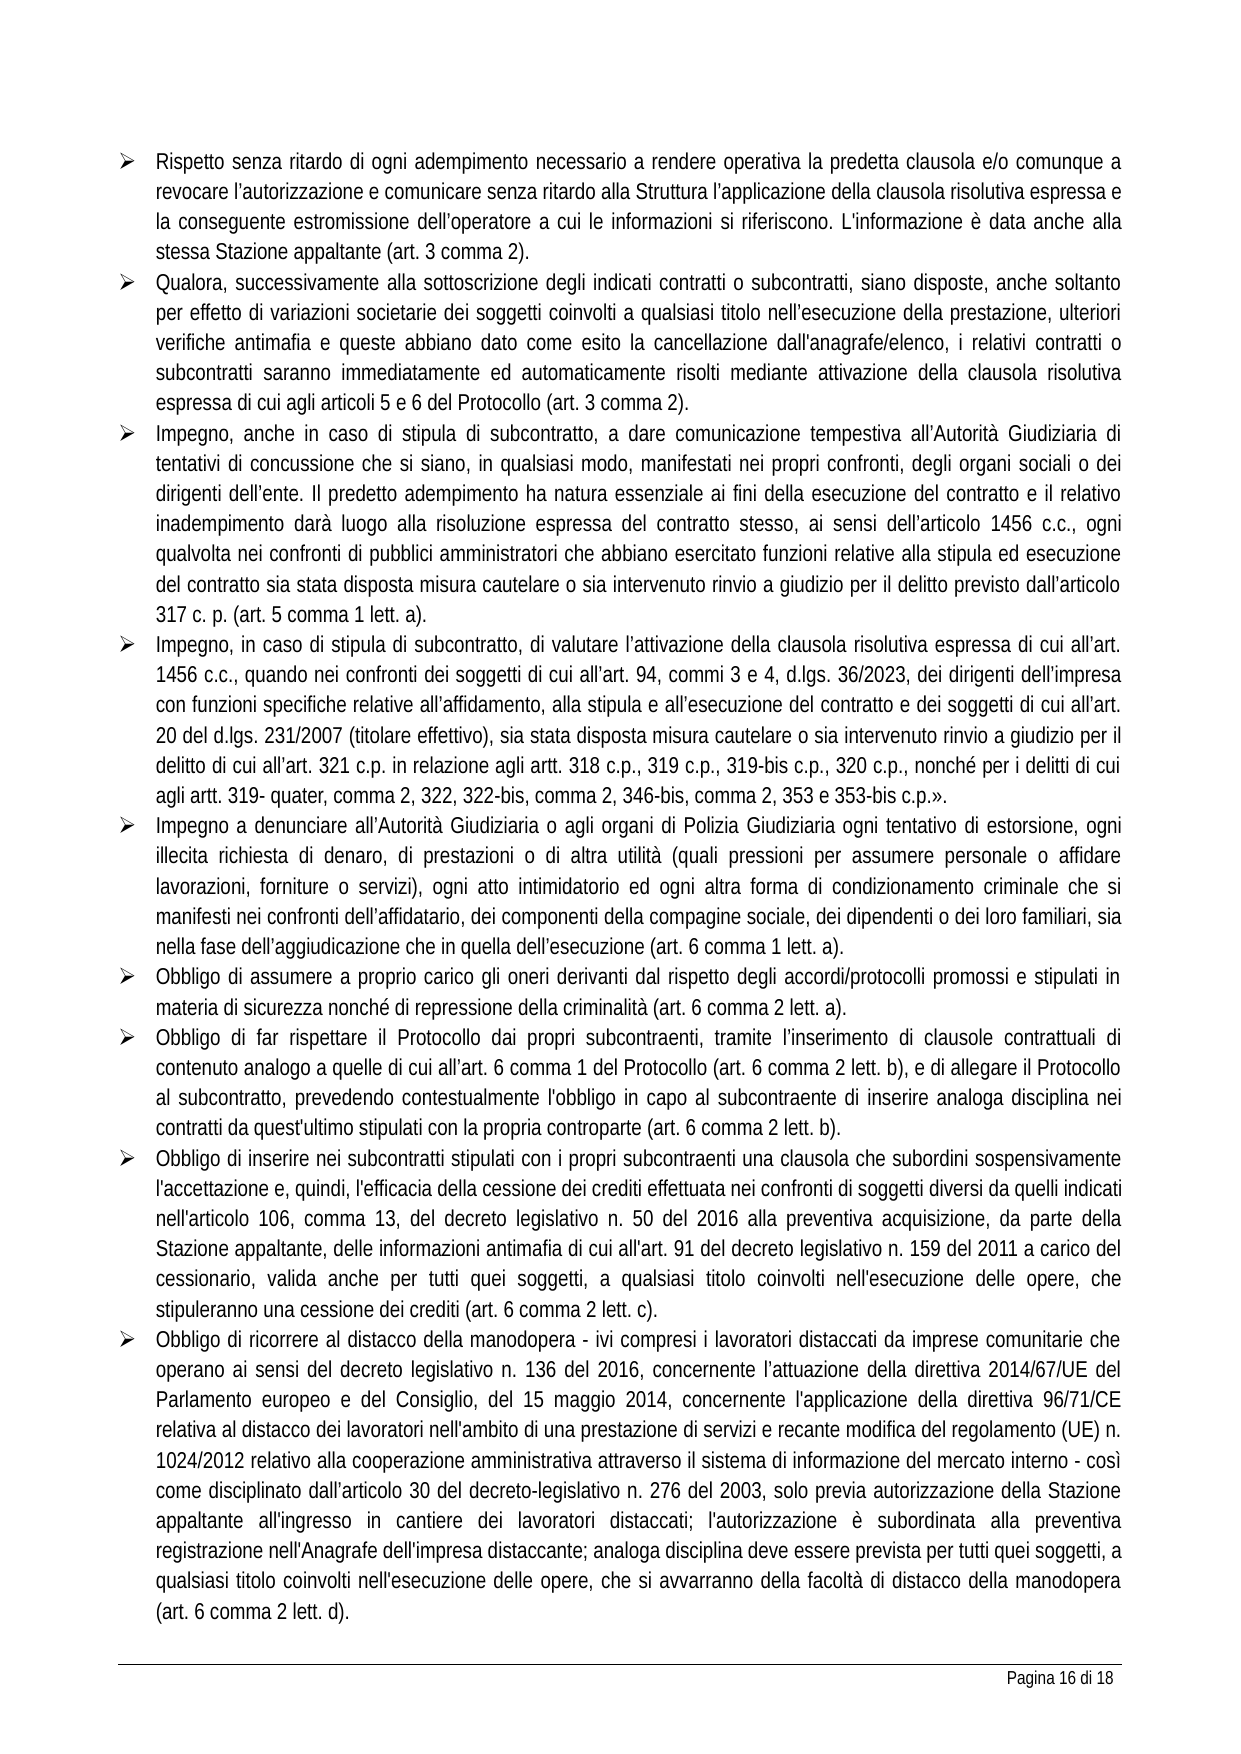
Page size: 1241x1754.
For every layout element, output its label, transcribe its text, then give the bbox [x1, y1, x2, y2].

list Qualora, successivamente alla sottoscrizione degli indicati contratti o subcontratti, siano disposte, anche soltanto per effetto di variazioni societarie dei soggetti coinvolti a qualsiasi titolo nell’esecuzione della prestazione, ulteriori verifiche antimafia e queste abbiano dato come esito la cancellazione dall'anagrafe/elenco, i relativi contratti o subcontratti saranno immediatamente ed automaticamente risolti mediante attivazione della clausola risolutiva espressa di cui agli articoli 5 e 6 del Protocollo (art. 3 comma 2). [118, 268, 1122, 416]
list Rispetto senza ritardo di ogni adempimento necessario a rendere operativa la predetta clausola e/o comunque a revocare l’autorizzazione e comunicare senza ritardo alla Struttura l’applicazione della clausola risolutiva espressa e la conseguente estromissione dell’operatore a cui le informazioni si riferiscono. L'informazione è data anche alla stessa Stazione appaltante (art. 3 comma 2). [118, 148, 1122, 264]
list Impegno, in caso di stipula di subcontratto, di valutare l’attivazione della clausola risolutiva espressa di cui all’art. 1456 c.c., quando nei confronti dei soggetti di cui all’art. 94, commi 3 e 4, d.lgs. 36/2023, dei dirigenti dell’impresa con funzioni specifiche relative all’affidamento, alla stipula e all’esecuzione del contratto e dei soggetti di cui all’art. 20 del d.lgs. 231/2007 (titolare effettivo), sia stata disposta misura cautelare o sia intervenuto rinvio a giudizio per il delitto di cui all’art. 321 c.p. in relazione agli artt. 318 c.p., 319 c.p., 319-bis c.p., 320 c.p., nonché per i delitti di cui agli artt. 319- quater, comma 2, 322, 322-bis, comma 2, 346-bis, comma 2, 353 e 353-bis c.p.». [118, 631, 1122, 808]
list Obbligo di far rispettare il Protocollo dai propri subcontraenti, tramite l’inserimento di clausole contrattuali di contenuto analogo a quelle di cui all’art. 6 comma 1 del Protocollo (art. 6 comma 2 lett. b), e di allegare il Protocollo al subcontratto, prevedendo contestualmente l'obbligo in capo al subcontraente di inserire analoga disciplina nei contratti da quest'ultimo stipulati con la propria controparte (art. 6 comma 2 lett. b). [118, 1024, 1122, 1141]
list Impegno, anche in caso di stipula di subcontratto, a dare comunicazione tempestiva all’Autorità Giudiziaria di tentativi di concussione che si siano, in qualsiasi modo, manifestati nei propri confronti, degli organi sociali o dei dirigenti dell’ente. Il predetto adempimento ha natura essenziale ai fini della esecuzione del contratto e il relativo inadempimento darà luogo alla risoluzione espressa del contratto stesso, ai sensi dell’articolo 1456 c.c., ogni qualvolta nei confronti di pubblici amministratori che abbiano esercitato funzioni relative alla stipula ed esecuzione del contratto sia stata disposta misura cautelare o sia intervenuto rinvio a giudizio per il delitto previsto dall’articolo 317 c. p. (art. 5 comma 1 lett. a). [118, 419, 1122, 627]
list Impegno a denunciare all’Autorità Giudiziaria o agli organi di Polizia Giudiziaria ogni tentativo di estorsione, ogni illecita richiesta di denaro, di prestazioni o di altra utilità (quali pressioni per assumere personale o affidare lavorazioni, forniture o servizi), ogni atto intimidatorio ed ogni altra forma di condizionamento criminale che si manifesti nei confronti dell’affidatario, dei componenti della compagine sociale, dei dipendenti o dei loro familiari, sia nella fase dell’aggiudicazione che in quella dell’esecuzione (art. 6 comma 1 lett. a). [118, 812, 1122, 959]
list Obbligo di assumere a proprio carico gli oneri derivanti dal rispetto degli accordi/protocolli promossi e stipulati in materia di sicurezza nonché di repressione della criminalità (art. 6 comma 2 lett. a). [118, 963, 1122, 1020]
list Obbligo di inserire nei subcontratti stipulati con i propri subcontraenti una clausola che subordini sospensivamente l'accettazione e, quindi, l'efficacia della cessione dei crediti effettuata nei confronti di soggetti diversi da quelli indicati nell'articolo 106, comma 13, del decreto legislativo n. 50 del 2016 alla preventiva acquisizione, da parte della Stazione appaltante, delle informazioni antimafia di cui all'art. 91 del decreto legislativo n. 159 del 2011 a carico del cessionario, valida anche per tutti quei soggetti, a qualsiasi titolo coinvolti nell'esecuzione delle opere, che stipuleranno una cessione dei crediti (art. 6 comma 2 lett. c). [118, 1144, 1122, 1322]
list Obbligo di ricorrere al distacco della manodopera - ivi compresi i lavoratori distaccati da imprese comunitarie che operano ai sensi del decreto legislativo n. 136 del 2016, concernente l’attuazione della direttiva 2014/67/UE del Parlamento europeo e del Consiglio, del 15 maggio 2014, concernente l'applicazione della direttiva 96/71/CE relativa al distacco dei lavoratori nell'ambito di una prestazione di servizi e recante modifica del regolamento (UE) n. 1024/2012 relativo alla cooperazione amministrativa attraverso il sistema di informazione del mercato interno - così come disciplinato dall’articolo 30 del decreto-legislativo n. 276 del 2003, solo previa autorizzazione della Stazione appaltante all'ingresso in cantiere dei lavoratori distaccati; l'autorizzazione è subordinata alla preventiva registrazione nell'Anagrafe dell'impresa distaccante; analoga disciplina deve essere prevista per tutti quei soggetti, a qualsiasi titolo coinvolti nell'esecuzione delle opere, che si avvarranno della facoltà di distacco della manodopera (art. 6 comma 2 lett. d). [118, 1326, 1122, 1624]
